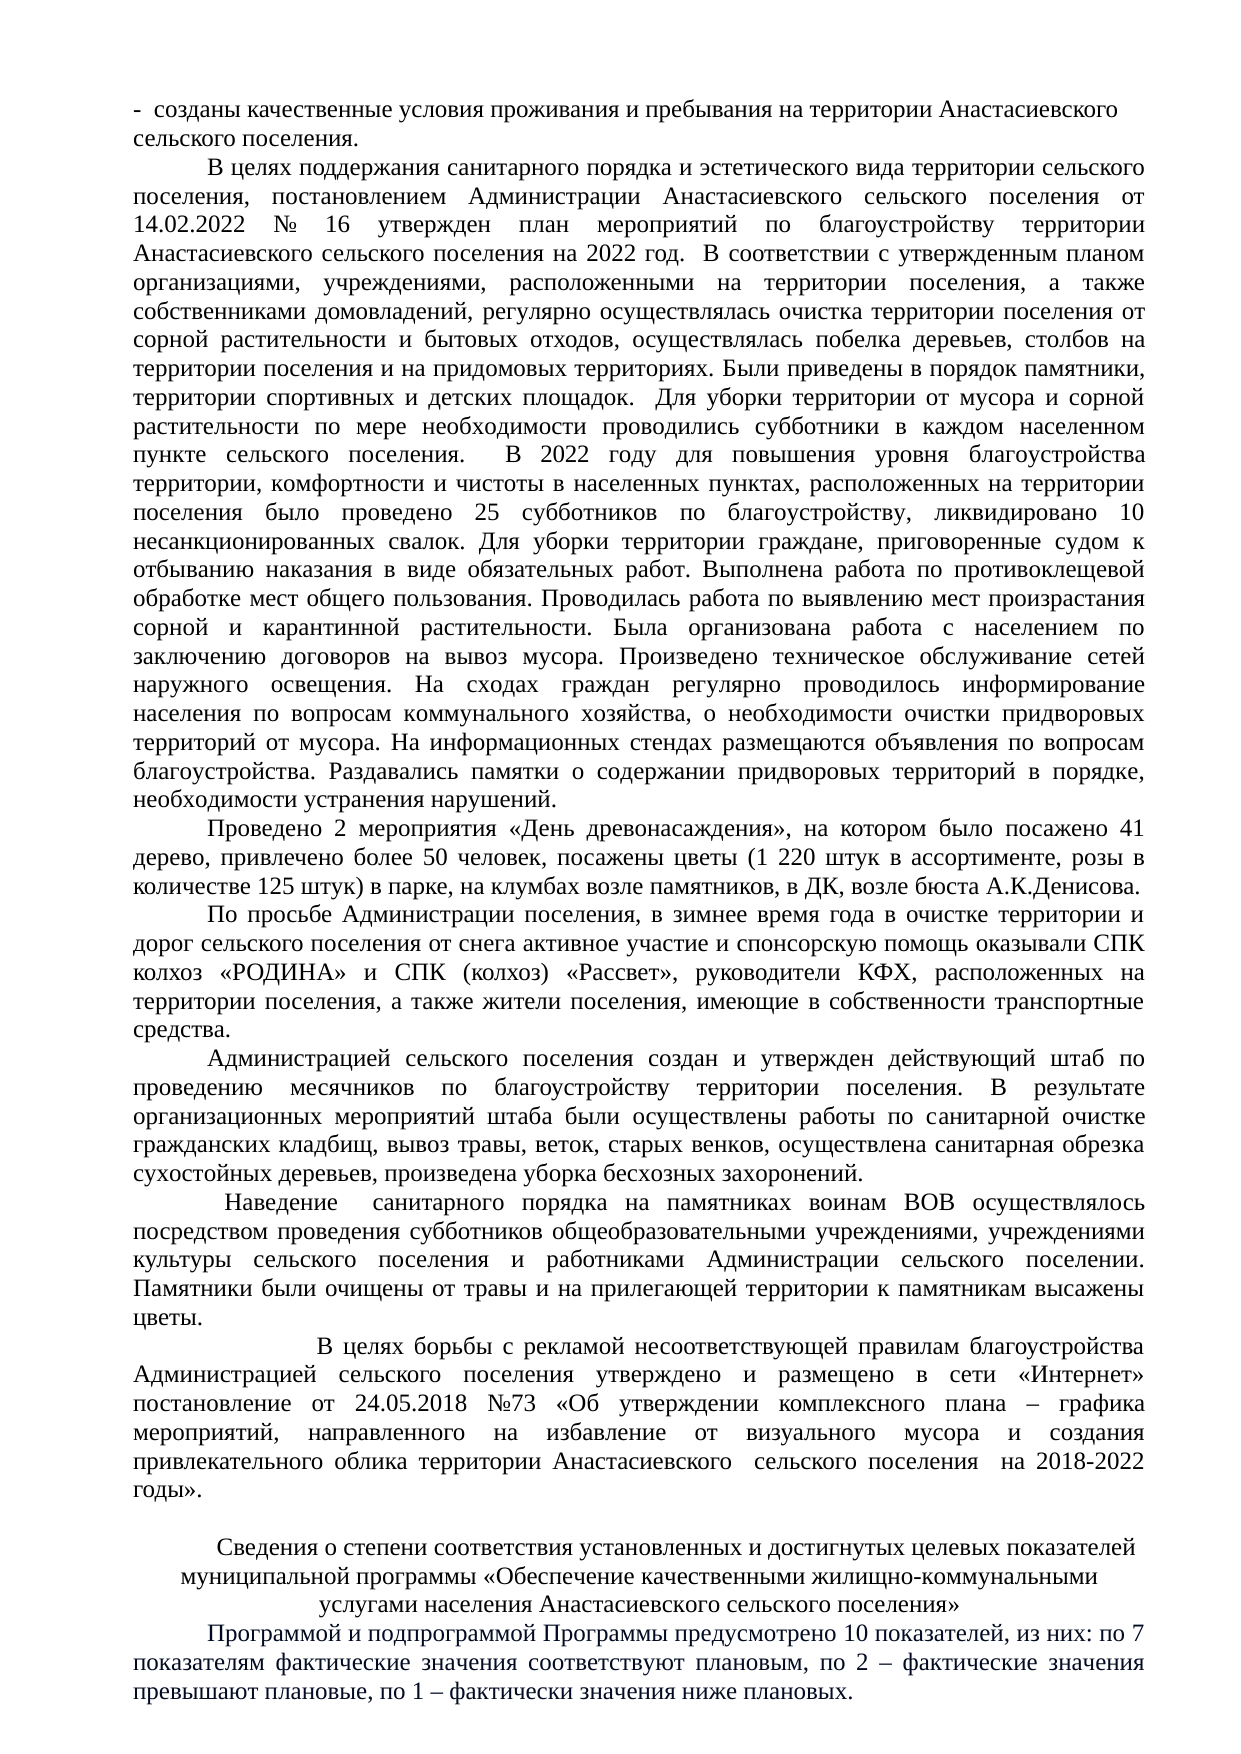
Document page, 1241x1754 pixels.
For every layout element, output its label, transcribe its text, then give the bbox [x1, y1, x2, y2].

text По просьбе Администрации поселения, в зимнее время года в очистке территории и дорог сельского поселения от снега активное участие и спонсорскую помощь оказывали СПК колхоз «РОДИНА» и СПК (колхоз) «Рассвет», руководители КФХ, расположенных на территории поселения, а также жители поселения, имеющие в собственности транспортные средства. [133, 899, 1146, 1043]
text В целях поддержания санитарного порядка и эстетического вида территории сельского поселения, постановлением Администрации Анастасиевского сельского поселения от 14.02.2022 № 16 утвержден план мероприятий по благоустройству территории Анастасиевского сельского поселения на 2022 год. В соответствии с утвержденным планом организациями, учреждениями, расположенными на территории поселения, а также собственниками домовладений, регулярно осуществлялась очистка территории поселения от сорной растительности и бытовых отходов, осуществлялась побелка деревьев, столбов на территории поселения и на придомовых территориях. Были приведены в порядок памятники, территории спортивных и детских площадок. Для уборки территории от мусора и сорной растительности по мере необходимости проводились субботники в каждом населенном пункте сельского поселения. В 2022 году для повышения уровня благоустройства территории, комфортности и чистоты в населенных пунктах, расположенных на территории поселения было проведено 25 субботников по благоустройству, ликвидировано 10 несанкционированных свалок. Для уборки территории граждане, приговоренные судом к отбыванию наказания в виде обязательных работ. Выполнена работа по противоклещевой обработке мест общего пользования. Проводилась работа по выявлению мест произрастания сорной и карантинной растительности. Была организована работа с населением по заключению договоров на вывоз мусора. Произведено техническое обслуживание сетей наружного освещения. На сходах граждан регулярно проводилось информирование населения по вопросам коммунального хозяйства, о необходимости очистки придворовых территорий от мусора. На информационных стендах размещаются объявления по вопросам благоустройства. Раздавались памятки о содержании придворовых территорий в порядке, необходимости устранения нарушений. [133, 152, 1146, 813]
text Программой и подпрограммой Программы предусмотрено 10 показателей, из них: по 7 показателям фактические значения соответствуют плановым, по 2 – фактические значения превышают плановые, по 1 – фактически значения ниже плановых. [133, 1618, 1146, 1704]
text - созданы качественные условия проживания и пребывания на территории Анастасиевского сельского поселения. [133, 94, 1146, 152]
text Администрацией сельского поселения создан и утвержден действующий штаб по проведению месячников по благоустройству территории поселения. В результате организационных мероприятий штаба были осуществлены работы по санитарной очистке гражданских кладбищ, вывоз травы, веток, старых венков, осуществлена санитарная обрезка сухостойных деревьев, произведена уборка бесхозных захоронений. [133, 1043, 1146, 1187]
list Сведения о степени соответствия установленных и достигнутых целевых показателей муниципальной программы «Обеспечение качественными жилищно-коммунальными услугами населения Анастасиевского сельского поселения» [133, 1532, 1146, 1618]
text В целях борьбы с рекламой несоответствующей правилам благоустройства Администрацией сельского поселения утверждено и размещено в сети «Интернет» постановление от 24.05.2018 №73 «Об утверждении комплексного плана – графика мероприятий, направленного на избавление от визуального мусора и создания привлекательного облика территории Анастасиевского сельского поселения на 2018-2022 годы». [133, 1331, 1146, 1503]
text Наведение санитарного порядка на памятниках воинам ВОВ осуществлялось посредством проведения субботников общеобразовательными учреждениями, учреждениями культуры сельского поселения и работниками Администрации сельского поселении. Памятники были очищены от травы и на прилегающей территории к памятникам высажены цветы. [133, 1187, 1146, 1331]
text Проведено 2 мероприятия «День древонасаждения», на котором было посажено 41 дерево, привлечено более 50 человек, посажены цветы (1 220 штук в ассортименте, розы в количестве 125 штук) в парке, на клумбах возле памятников, в ДК, возле бюста А.К.Денисова. [133, 813, 1146, 899]
